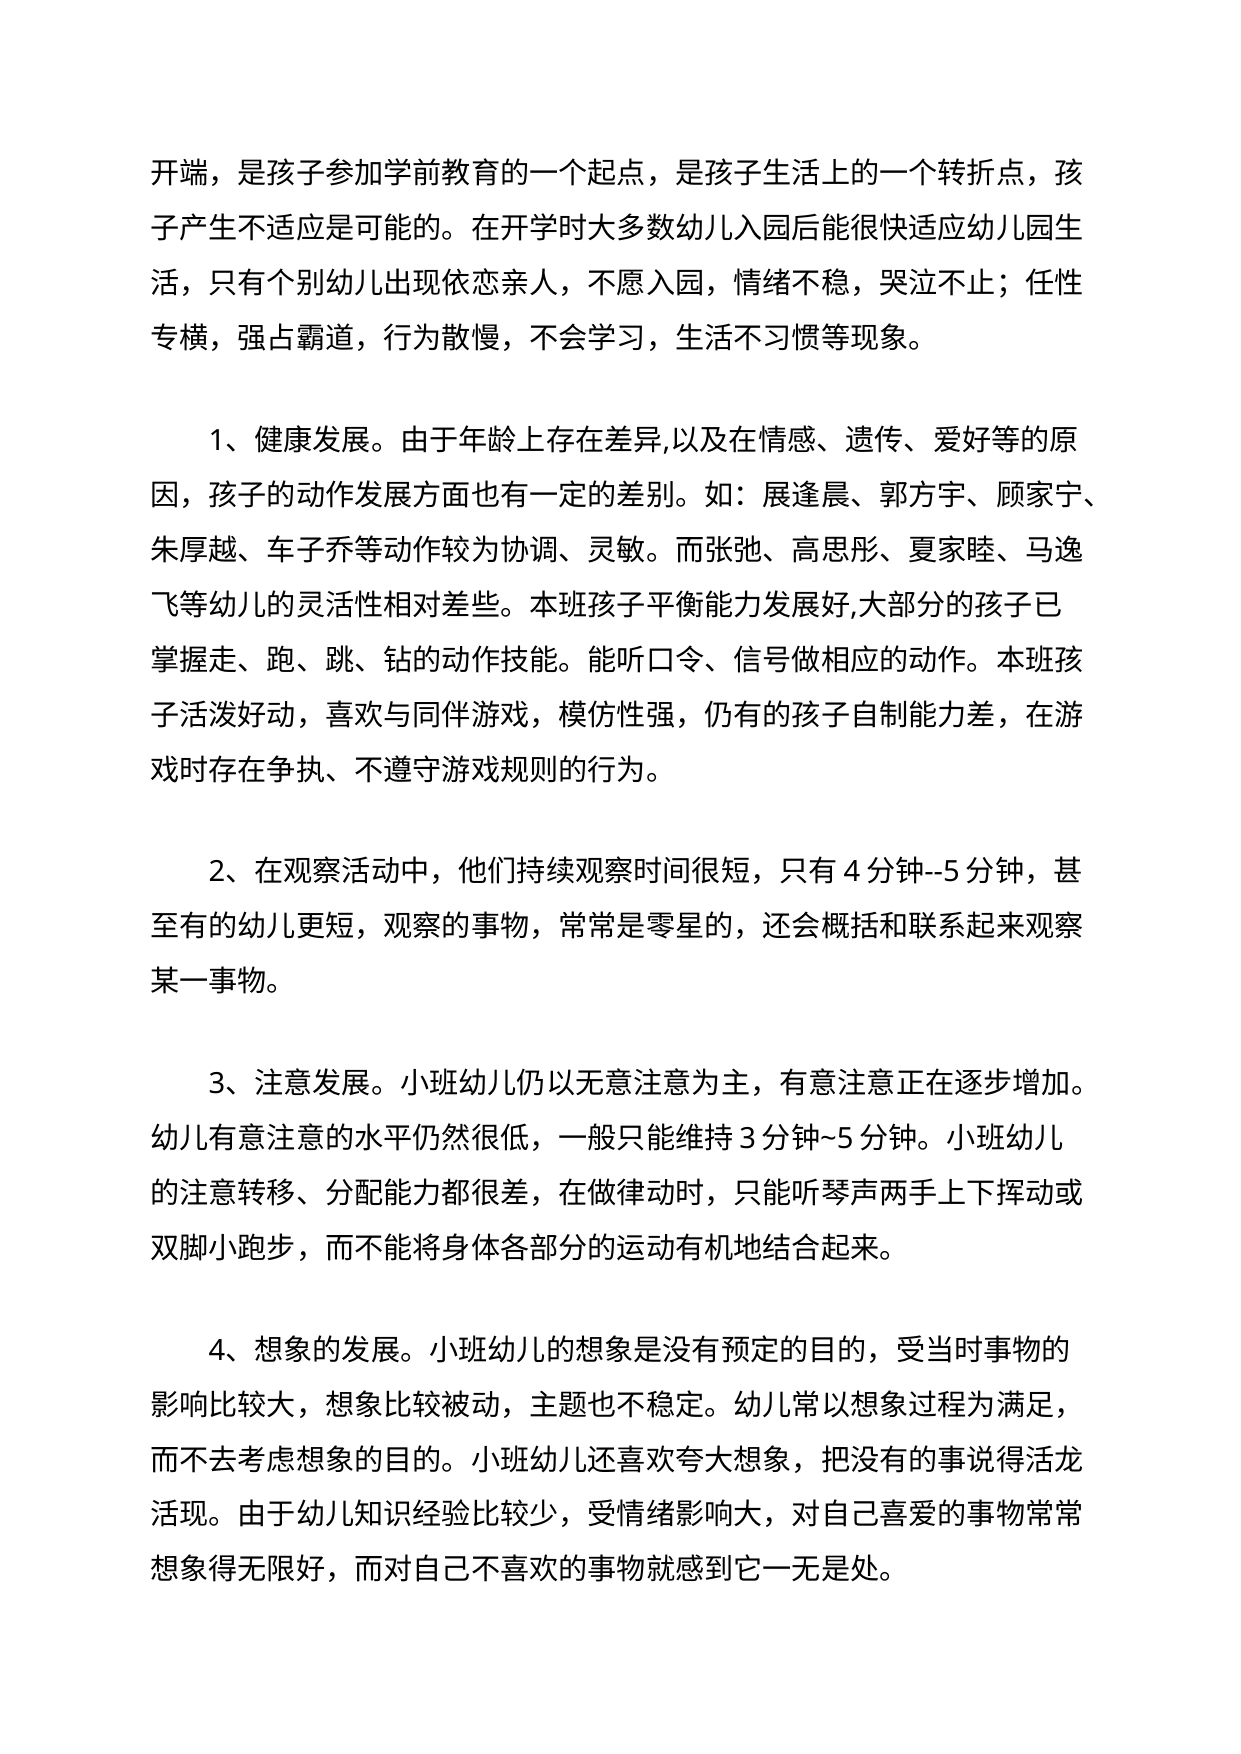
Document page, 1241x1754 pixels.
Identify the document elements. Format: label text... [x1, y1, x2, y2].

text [150, 150, 1090, 357]
text 4、想象的发展。小班幼儿的想象是没有预定的目的，受当时事物的影响比较大，想象比较被动，主题也不稳定。幼儿常以想象过程为满足，而不去考虑想象的目的。小班幼儿还喜欢夸大想象，把没有的事说得活龙活现。由于幼儿知识经验比较少，受情绪影响大，对自己喜爱的事物常常想象得无限好，而对自己不喜欢的事物就感到它一无是处。 [150, 1326, 1090, 1588]
text 3、注意发展。小班幼儿仍以无意注意为主，有意注意正在逐步增加。幼儿有意注意的水平仍然很低，一般只能维持3分钟~5分钟。小班幼儿的注意转移、分配能力都很差，在做律动时，只能听琴声两手上下挥动或双脚小跑步，而不能将身体各部分的运动有机地结合起来。 [150, 1059, 1090, 1267]
text 1、健康发展。由于年龄上存在差异,以及在情感、遗传、爱好等的原因，孩子的动作发展方面也有一定的差别。如：展逢晨、郭方宇、顾家宁、朱厚越、车子乔等动作较为协调、灵敏。而张弛、高思彤、夏家睦、马逸飞等幼儿的灵活性相对差些。本班孩子平衡能力发展好,大部分的孩子已掌握走、跑、跳、钻的动作技能。能听口令、信号做相应的动作。本班孩子活泼好动，喜欢与同伴游戏，模仿性强，仍有的孩子自制能力差，在游戏时存在争执、不遵守游戏规则的行为。 [150, 416, 1090, 788]
text 2、在观察活动中，他们持续观察时间很短，只有4分钟--5分钟，甚至有的幼儿更短，观察的事物，常常是零星的，还会概括和联系起来观察某一事物。 [150, 848, 1090, 1000]
